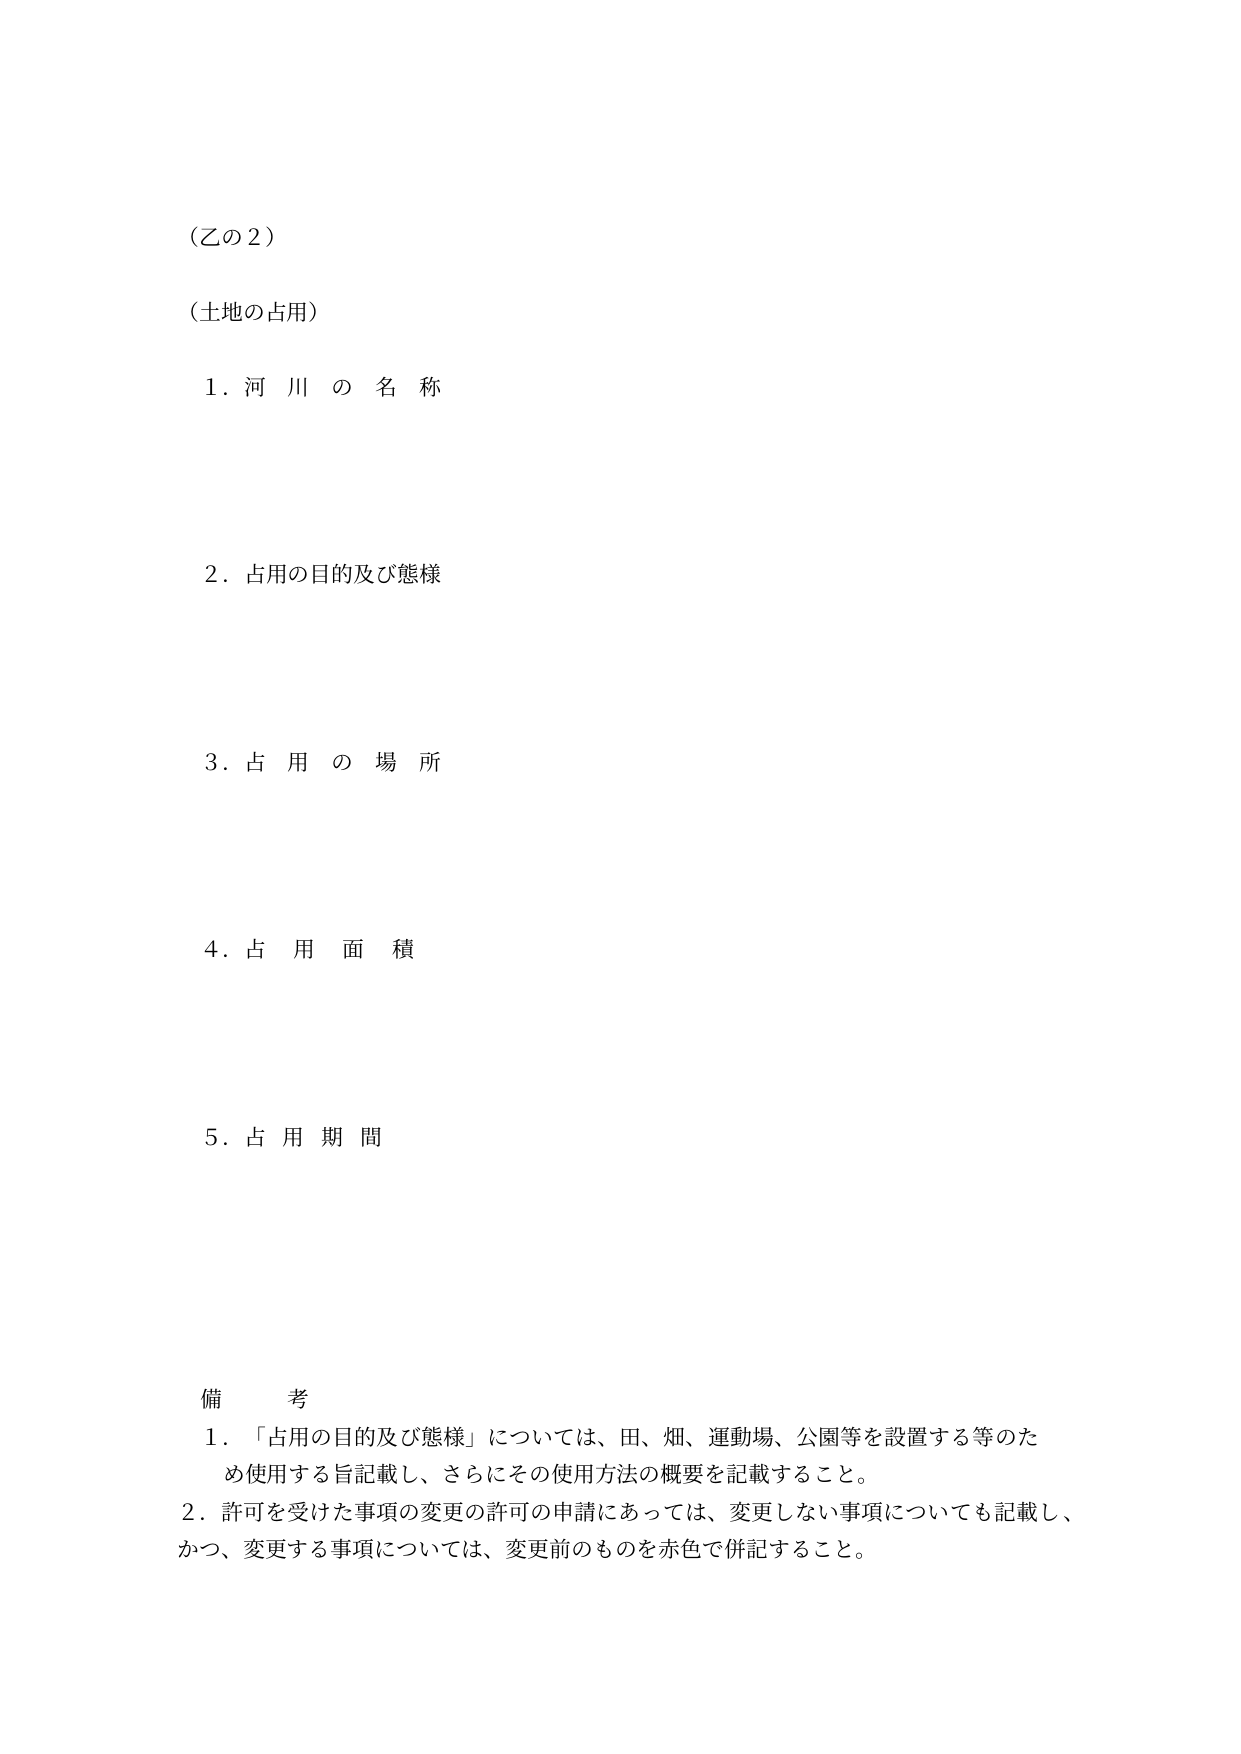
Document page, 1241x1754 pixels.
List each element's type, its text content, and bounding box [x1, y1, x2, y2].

text 備 考 [200, 1379, 1063, 1417]
text １．河 川 の 名 称 [200, 367, 1063, 404]
text ５．占 用 期 間 [200, 1117, 1063, 1154]
text ４．占 用 面 積 [200, 929, 1063, 967]
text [177, 217, 1063, 254]
text ２．占用の目的及び態様 [200, 554, 1063, 592]
text １．「占用の目的及び態様」については、田、畑、運動場、公園等を設置する等のため使用する旨記載し、さらにその使用方法の概要を記載すること。 [200, 1417, 1040, 1492]
text ３．占 用 の 場 所 [200, 742, 1063, 779]
text ２．許可を受けた事項の変更の許可の申請にあっては、変更しない事項についても記載し、かつ、変更する事項については、変更前のものを赤色で併記すること。 [177, 1492, 1063, 1567]
text （土地の占用） [177, 292, 1063, 329]
